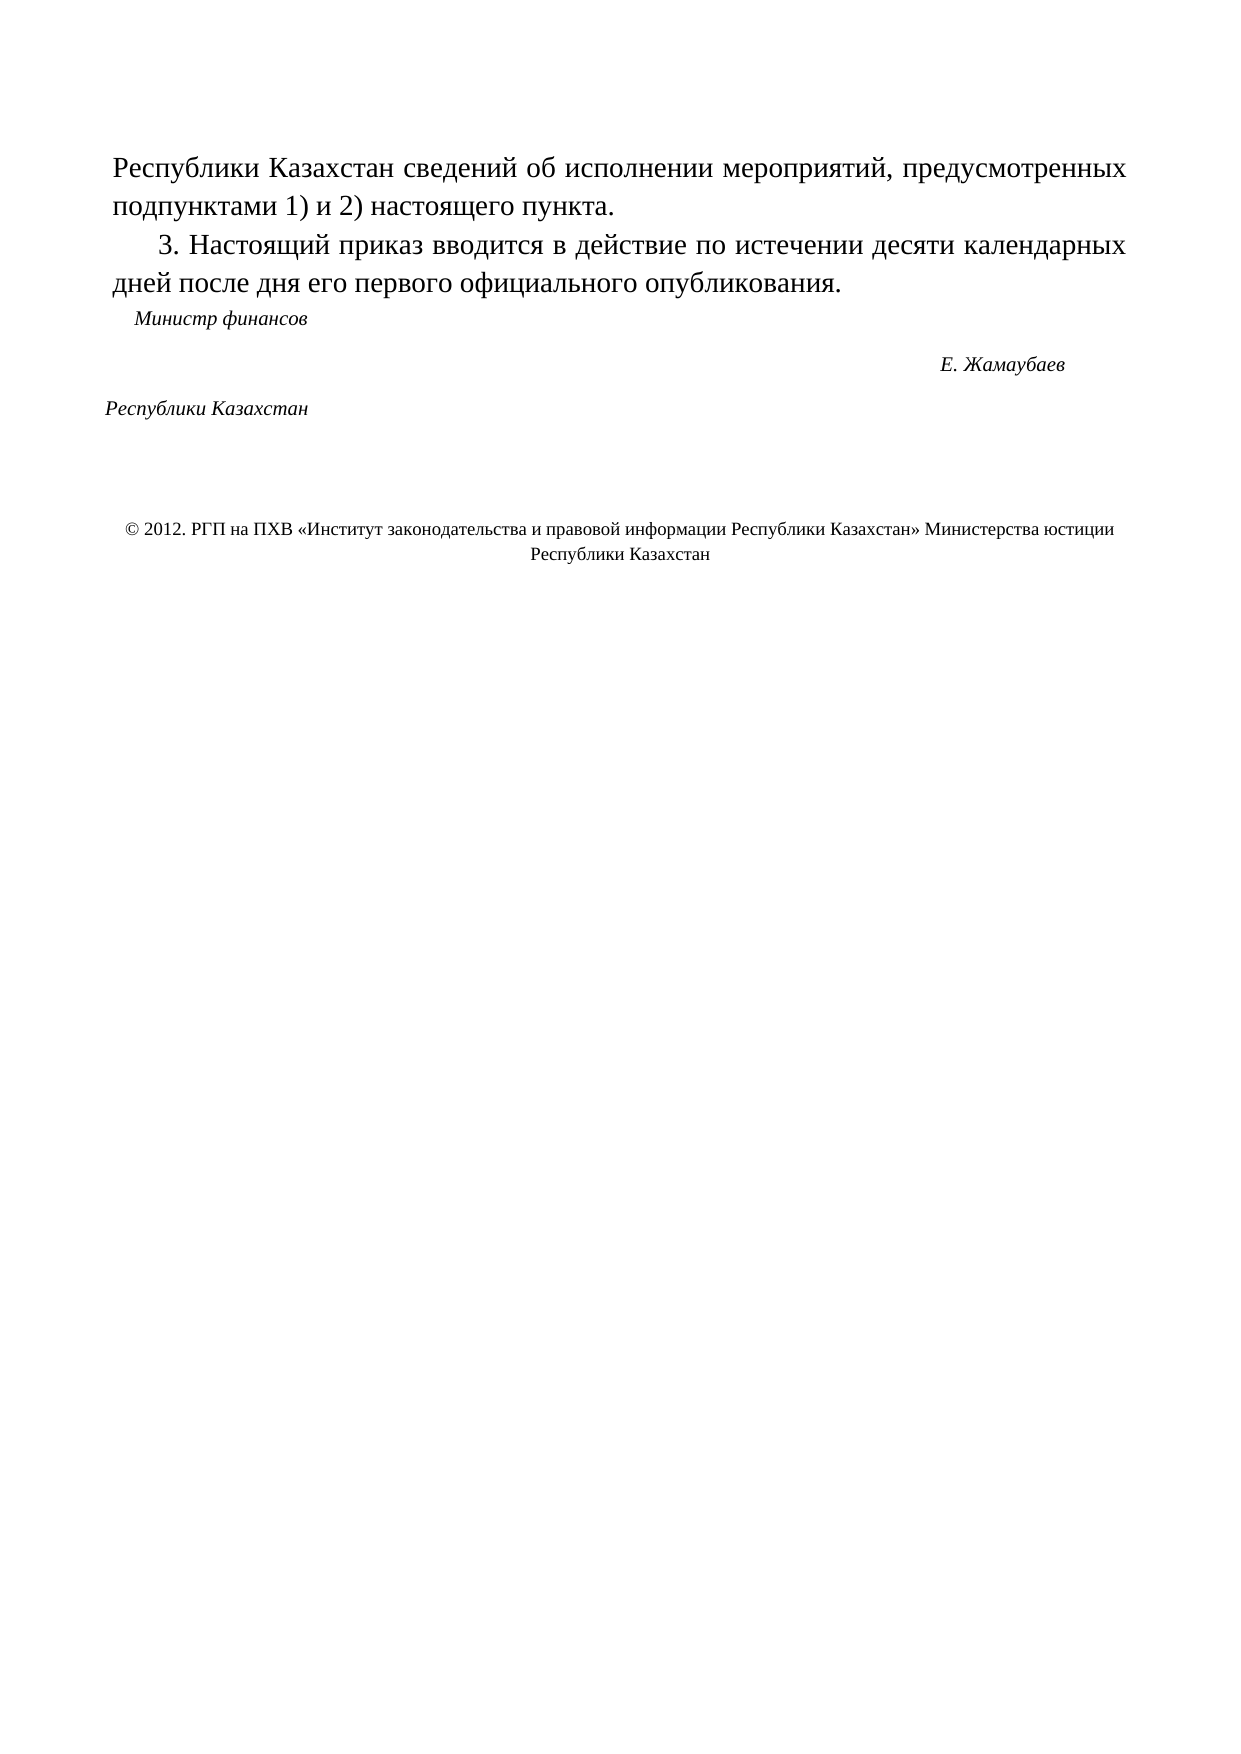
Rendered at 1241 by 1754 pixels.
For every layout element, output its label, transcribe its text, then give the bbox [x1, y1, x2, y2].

table_header Министр финансов Республики Казахстан [101, 304, 939, 427]
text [112, 150, 1128, 222]
text © 2012. РГП на ПХВ «Институт законодательства и правовой информации Республики Казахстан» Министерства юстиции Республики Казахстан [112, 518, 1128, 564]
table_header Е. Жамаубаев [939, 304, 1240, 427]
text 3. Настоящий приказ вводится в действие по истечении десяти календарных дней после дня его первого официального опубликования. [112, 227, 1128, 299]
